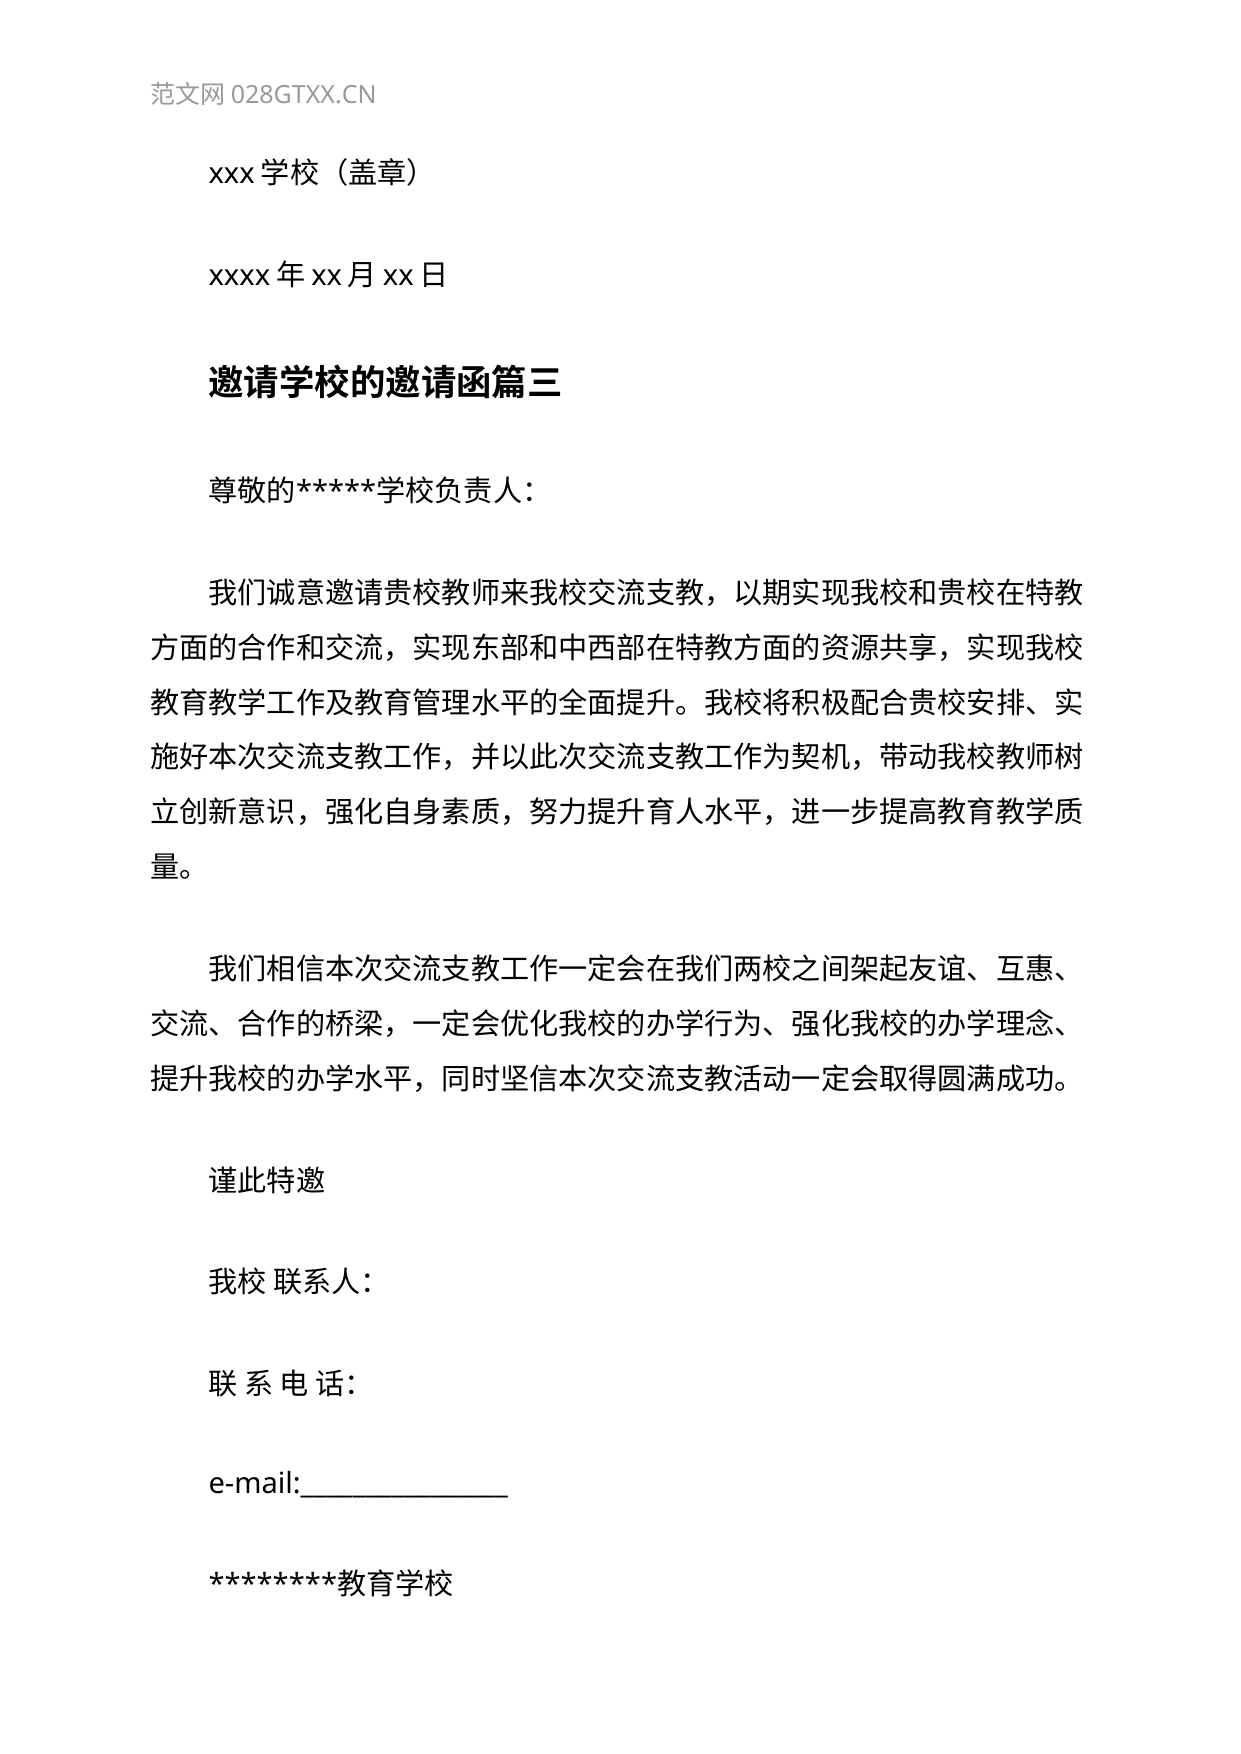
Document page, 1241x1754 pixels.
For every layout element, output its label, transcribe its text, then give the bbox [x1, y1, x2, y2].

text 谨此特邀 [150, 1157, 1090, 1199]
text 我们诚意邀请贵校教师来我校交流支教，以期实现我校和贵校在特教方面的合作和交流，实现东部和中西部在特教方面的资源共享，实现我校教育教学工作及教育管理水平的全面提升。我校将积极配合贵校安排、实施好本次交流支教工作，并以此次交流支教工作为契机，带动我校教师树立创新意识，强化自身素质，努力提升育人水平，进一步提高教育教学质量。 [150, 569, 1090, 886]
text 尊敬的*****学校负责人： [150, 467, 1090, 510]
text 我们相信本次交流支教工作一定会在我们两校之间架起友谊、互惠、交流、合作的桥梁，一定会优化我校的办学行为、强化我校的办学理念、提升我校的办学水平，同时坚信本次交流支教活动一定会取得圆满成功。 [150, 946, 1090, 1098]
text e-mail:________________ [150, 1462, 1090, 1502]
text ********教育学校 [150, 1561, 1090, 1603]
text 我校 联系人： [150, 1259, 1090, 1301]
text 联 系 电 话： [150, 1361, 1090, 1403]
text xxx学校（盖章） [150, 150, 1090, 192]
text 邀请学校的邀请函篇三 [150, 354, 1090, 405]
text xxxx年xx月xx日 [150, 252, 1090, 294]
